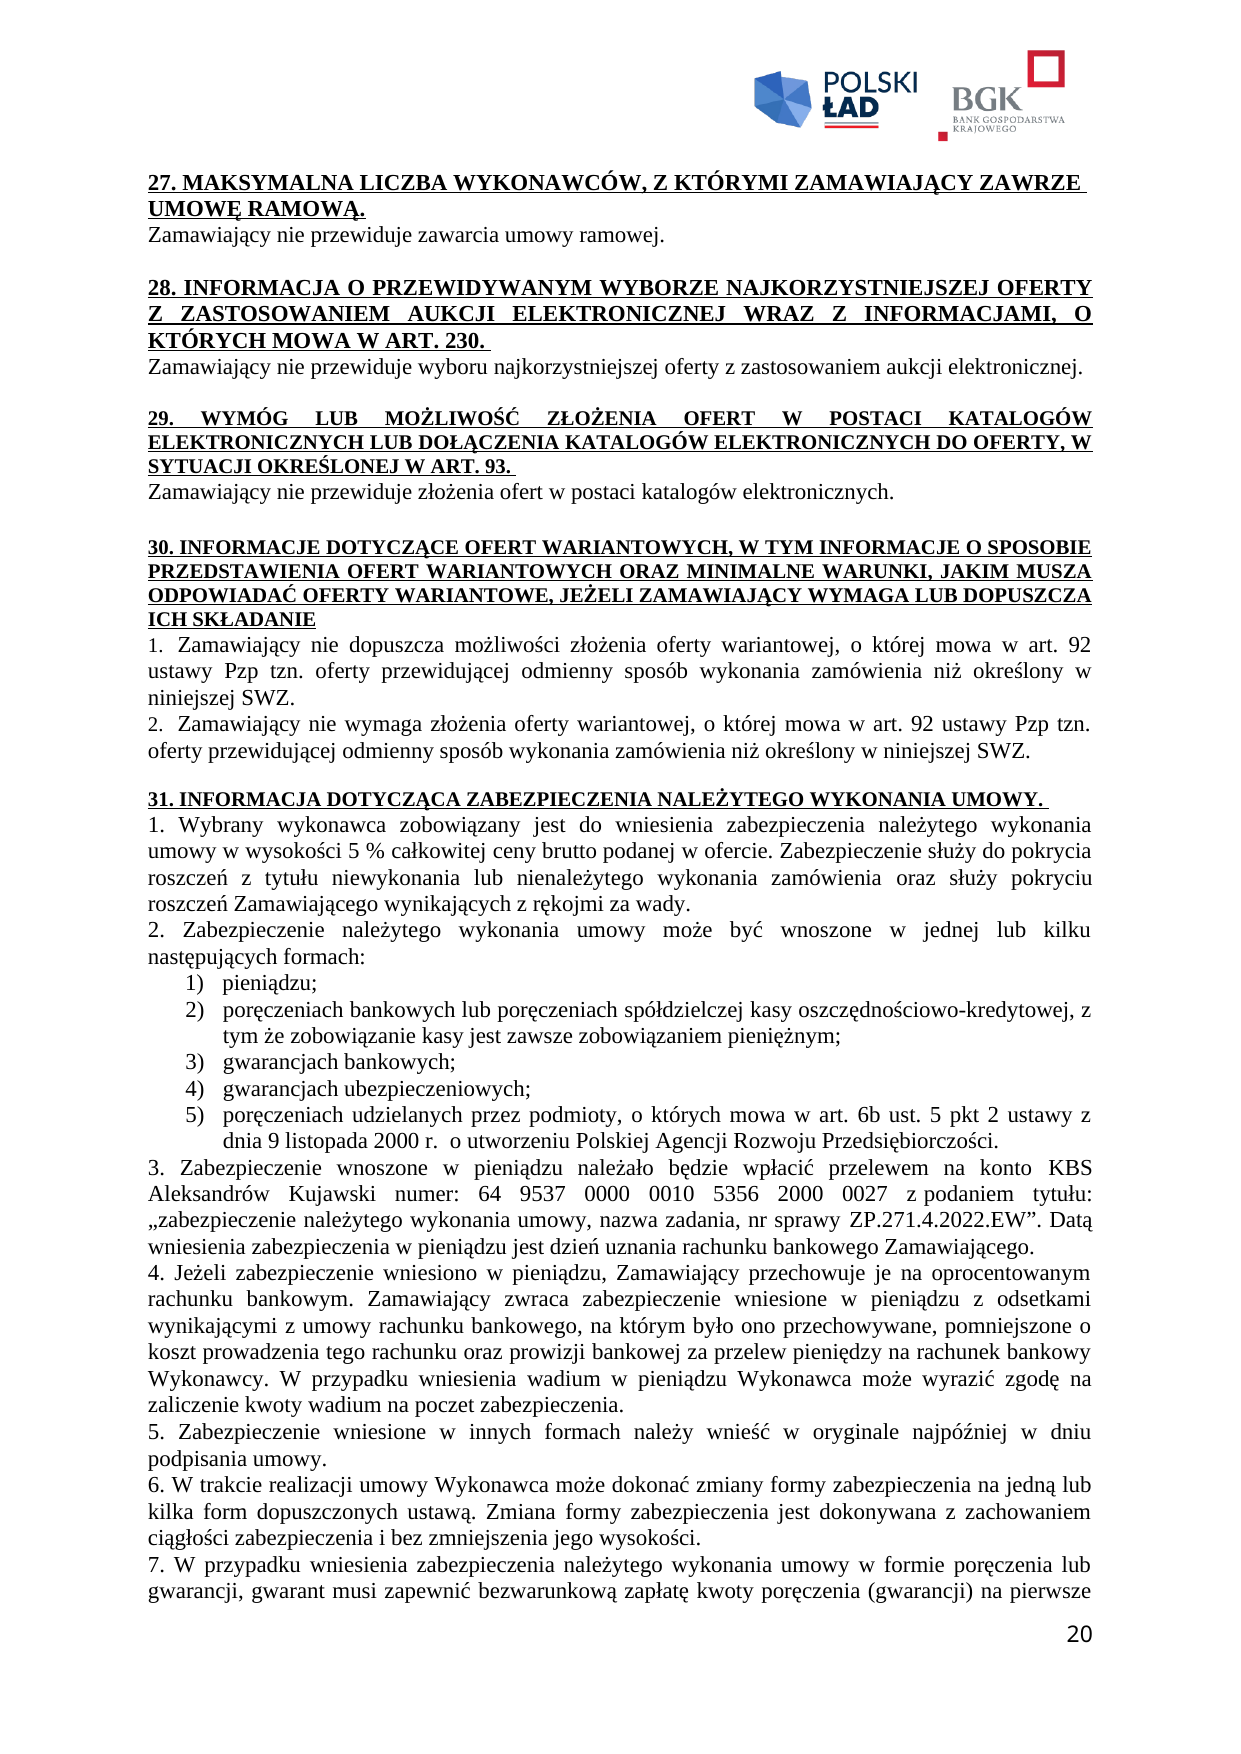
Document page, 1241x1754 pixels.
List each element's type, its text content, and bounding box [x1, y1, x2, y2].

text 29. WYMÓG LUB MOŻLIWOŚĆ ZŁOŻENIA OFERT W POSTACI KATALOGÓW ELEKTRONICZNYCH LUB DOŁĄCZENIA KATALOGÓW ELEKTRONICZNYCH DO OFERTY, W SYTUACJI OKREŚLONEJ W ART. 93. [148, 406, 1093, 427]
text Zamawiający nie przewiduje złożenia ofert w postaci katalogów elektronicznych. [148, 478, 1093, 504]
list Zamawiający nie dopuszcza możliwości złożenia oferty wariantowej, o której mowa w art. 92 ustawy Pzp tzn. oferty przewidującej odmienny sposób wykonania zamówienia niż określony w niniejszej SWZ. [148, 631, 1093, 710]
text 1. Wybrany wykonawca zobowiązany jest do wniesienia zabezpieczenia należytego wykonania umowy w wysokości 5 % całkowitej ceny brutto podanej w ofercie. Zabezpieczenie służy do pokrycia roszczeń z tytułu niewykonania lub nienależytego wykonania zamówienia oraz służy pokryciu roszczeń Zamawiającego wynikających z rękojmi za wady. [148, 811, 1093, 917]
text Zamawiający nie przewiduje zawarcia umowy ramowej. [148, 221, 1093, 248]
text 27. MAKSYMALNA LICZBA WYKONAWCÓW, Z KTÓRYMI ZAMAWIAJĄCY ZAWRZE UMOWĘ RAMOWĄ. [148, 169, 1093, 221]
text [148, 1551, 1093, 1603]
list poręczeniach udzielanych przez podmioty, o których mowa w art. 6b ust. 5 pkt 2 ustawy z dnia 9 listopada 2000 r. o utworzeniu Polskiej Agencji Rozwoju Przedsiębiorczości. [185, 1101, 1093, 1154]
subtitle 30. INFORMACJE DOTYCZĄCE OFERT WARIANTOWYCH, W TYM INFORMACJE O SPOSOBIE PRZEDSTAWIENIA OFERT WARIANTOWYCH ORAZ MINIMALNE WARUNKI, JAKIM MUSZA ODPOWIADAĆ OFERTY WARIANTOWE, JEŻELI ZAMAWIAJĄCY WYMAGA LUB DOPUSZCZA ICH SKŁADANIE [148, 581, 1093, 631]
text 5. Zabezpieczenie wniesione w innych formach należy wnieść w oryginale najpóźniej w dniu podpisania umowy. [148, 1418, 1093, 1471]
list Zamawiający nie wymaga złożenia oferty wariantowej, o której mowa w art. 92 ustawy Pzp tzn. oferty przewidującej odmienny sposób wykonania zamówienia niż określony w niniejszej SWZ. [148, 710, 1093, 763]
text 28. INFORMACJA O PRZEWIDYWANYM WYBORZE NAJKORZYSTNIEJSZEJ OFERTY Z ZASTOSOWANIEM AUKCJI ELEKTRONICZNEJ WRAZ Z INFORMACJAMI, O KTÓRYCH MOWA W ART. 230. [148, 298, 1093, 323]
list gwarancjach ubezpieczeniowych; [185, 1075, 1093, 1101]
list pieniądzu; [185, 969, 1093, 996]
text 31. INFORMACJA DOTYCZĄCA ZABEZPIECZENIA NALEŻYTEGO WYKONANIA UMOWY. [148, 787, 1093, 811]
subtitle 30. INFORMACJE DOTYCZĄCE OFERT WARIANTOWYCH, W TYM INFORMACJE O SPOSOBIE PRZEDSTAWIENIA OFERT WARIANTOWYCH ORAZ MINIMALNE WARUNKI, JAKIM MUSZA ODPOWIADAĆ OFERTY WARIANTOWE, JEŻELI ZAMAWIAJĄCY WYMAGA LUB DOPUSZCZA ICH SKŁADANIE [148, 535, 1093, 580]
text 28. INFORMACJA O PRZEWIDYWANYM WYBORZE NAJKORZYSTNIEJSZEJ OFERTY Z ZASTOSOWANIEM AUKCJI ELEKTRONICZNEJ WRAZ Z INFORMACJAMI, O KTÓRYCH MOWA W ART. 230. [148, 274, 1093, 297]
text 3. Zabezpieczenie wnoszone w pieniądzu należało będzie wpłacić przelewem na konto KBS Aleksandrów Kujawski numer: 64 9537 0000 0010 5356 2000 0027 z podaniem tytułu: „zabezpieczenie należytego wykonania umowy, nazwa zadania, nr sprawy ZP.271.4.2022.EW”. Datą wniesienia zabezpieczenia w pieniądzu jest dzień uznania rachunku bankowego Zamawiającego. [148, 1154, 1093, 1259]
text 29. WYMÓG LUB MOŻLIWOŚĆ ZŁOŻENIA OFERT W POSTACI KATALOGÓW ELEKTRONICZNYCH LUB DOŁĄCZENIA KATALOGÓW ELEKTRONICZNYCH DO OFERTY, W SYTUACJI OKREŚLONEJ W ART. 93. [148, 428, 1093, 451]
text 2. Zabezpieczenie należytego wykonania umowy może być wnoszone w jednej lub kilku następujących formach: [148, 917, 1093, 969]
text Zamawiający nie przewiduje wyboru najkorzystniejszej oferty z zastosowaniem aukcji elektronicznej. [148, 353, 1093, 379]
text 28. INFORMACJA O PRZEWIDYWANYM WYBORZE NAJKORZYSTNIEJSZEJ OFERTY Z ZASTOSOWANIEM AUKCJI ELEKTRONICZNEJ WRAZ Z INFORMACJAMI, O KTÓRYCH MOWA W ART. 230. [148, 325, 1093, 353]
text 4. Jeżeli zabezpieczenie wniesiono w pieniądzu, Zamawiający przechowuje je na oprocentowanym rachunku bankowym. Zamawiający zwraca zabezpieczenie wniesione w pieniądzu z odsetkami wynikającymi z umowy rachunku bankowego, na którym było ono przechowywane, pomniejszone o koszt prowadzenia tego rachunku oraz prowizji bankowej za przelew pieniędzy na rachunek bankowy Wykonawcy. W przypadku wniesienia wadium w pieniądzu Wykonawca może wyrazić zgodę na zaliczenie kwoty wadium na poczet zabezpieczenia. [148, 1259, 1093, 1417]
list gwarancjach bankowych; [185, 1048, 1093, 1075]
text 29. WYMÓG LUB MOŻLIWOŚĆ ZŁOŻENIA OFERT W POSTACI KATALOGÓW ELEKTRONICZNYCH LUB DOŁĄCZENIA KATALOGÓW ELEKTRONICZNYCH DO OFERTY, W SYTUACJI OKREŚLONEJ W ART. 93. [148, 452, 1093, 478]
list poręczeniach bankowych lub poręczeniach spółdzielczej kasy oszczędnościowo-kredytowej, z tym że zobowiązanie kasy jest zawsze zobowiązaniem pieniężnym; [185, 996, 1093, 1048]
text 6. W trakcie realizacji umowy Wykonawca może dokonać zmiany formy zabezpieczenia na jedną lub kilka form dopuszczonych ustawą. Zmiana formy zabezpieczenia jest dokonywana z zachowaniem ciągłości zabezpieczenia i bez zmniejszenia jego wysokości. [148, 1471, 1093, 1550]
